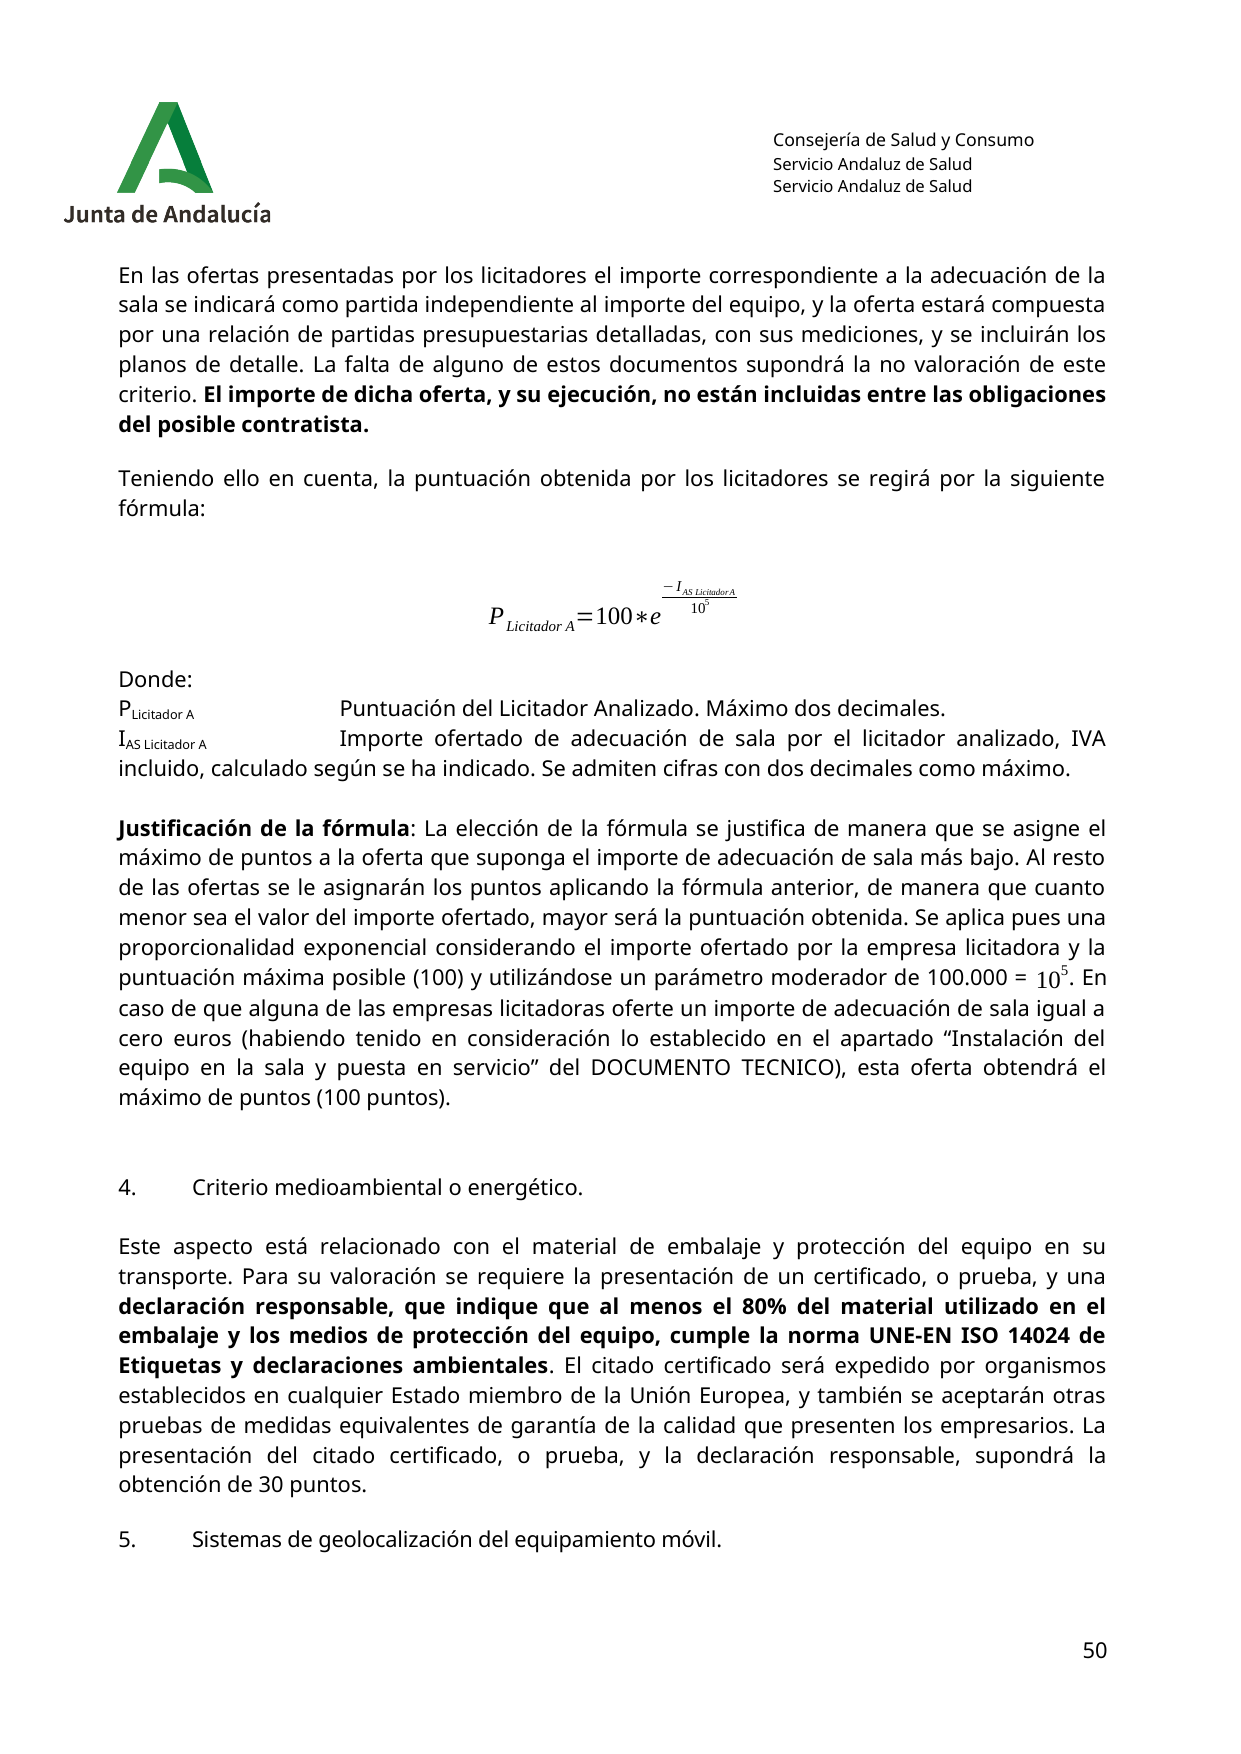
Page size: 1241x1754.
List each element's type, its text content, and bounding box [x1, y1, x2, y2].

text Este aspecto está relacionado con el material de embalaje y protección del equipo en su transporte. Para su valoración se requiere la presentación de un certificado, o prueba, y una declaración responsable, que indique que al menos el 80% del material utilizado en el embalaje y los medios de protección del equipo, cumple la norma UNE-EN ISO 14024 de Etiquetas y declaraciones ambientales. El citado certificado será expedido por organismos establecidos en cualquier Estado miembro de la Unión Europea, y también se aceptarán otras pruebas de medidas equivalentes de garantía de la calidad que presenten los empresarios. La presentación del citado certificado, o prueba, y la declaración responsable, supondrá la obtención de 30 puntos. [118, 1231, 1107, 1499]
text En las ofertas presentadas por los licitadores el importe correspondiente a la adecuación de la sala se indicará como partida independiente al importe del equipo, y la oferta estará compuesta por una relación de partidas presupuestarias detalladas, con sus mediciones, y se incluirán los planos de detalle. La falta de alguno de estos documentos supondrá la no valoración de este criterio. El importe de dicha oferta, y su ejecución, no están incluidas entre las obligaciones del posible contratista. [118, 259, 1107, 438]
text Justificación de la fórmula: La elección de la fórmula se justifica de manera que se asigne el máximo de puntos a la oferta que suponga el importe de adecuación de sala más bajo. Al resto de las ofertas se le asignarán los puntos aplicando la fórmula anterior, de manera que cuanto menor sea el valor del importe ofertado, mayor será la puntuación obtenida. Se aplica pues una proporcionalidad exponencial considerando el importe ofertado por la empresa licitadora y la puntuación máxima posible (100) y utilizándose un parámetro moderador de 100.000 = . En caso de que alguna de las empresas licitadoras oferte un importe de adecuación de sala igual a cero euros (habiendo tenido en consideración lo establecido en el apartado “Instalación del equipo en la sala y puesta en servicio” del DOCUMENTO TECNICO), esta oferta obtendrá el máximo de puntos (100 puntos). [118, 813, 1107, 1112]
text Donde: [118, 664, 1107, 693]
list Criterio medioambiental o energético. [118, 1171, 1107, 1201]
text Teniendo ello en cuenta, la puntuación obtenida por los licitadores se regirá por la siguiente fórmula: [118, 463, 1107, 523]
list Sistemas de geolocalización del equipamiento móvil. [118, 1524, 1107, 1554]
picture [63, 102, 270, 223]
text IAS Licitador A Importe ofertado de adecuación de sala por el licitador analizado, IVA incluido, calculado según se ha indicado. Se admiten cifras con dos decimales como máximo. [118, 723, 1107, 783]
text PLicitador A Puntuación del Licitador Analizado. Máximo dos decimales. [118, 693, 1107, 723]
